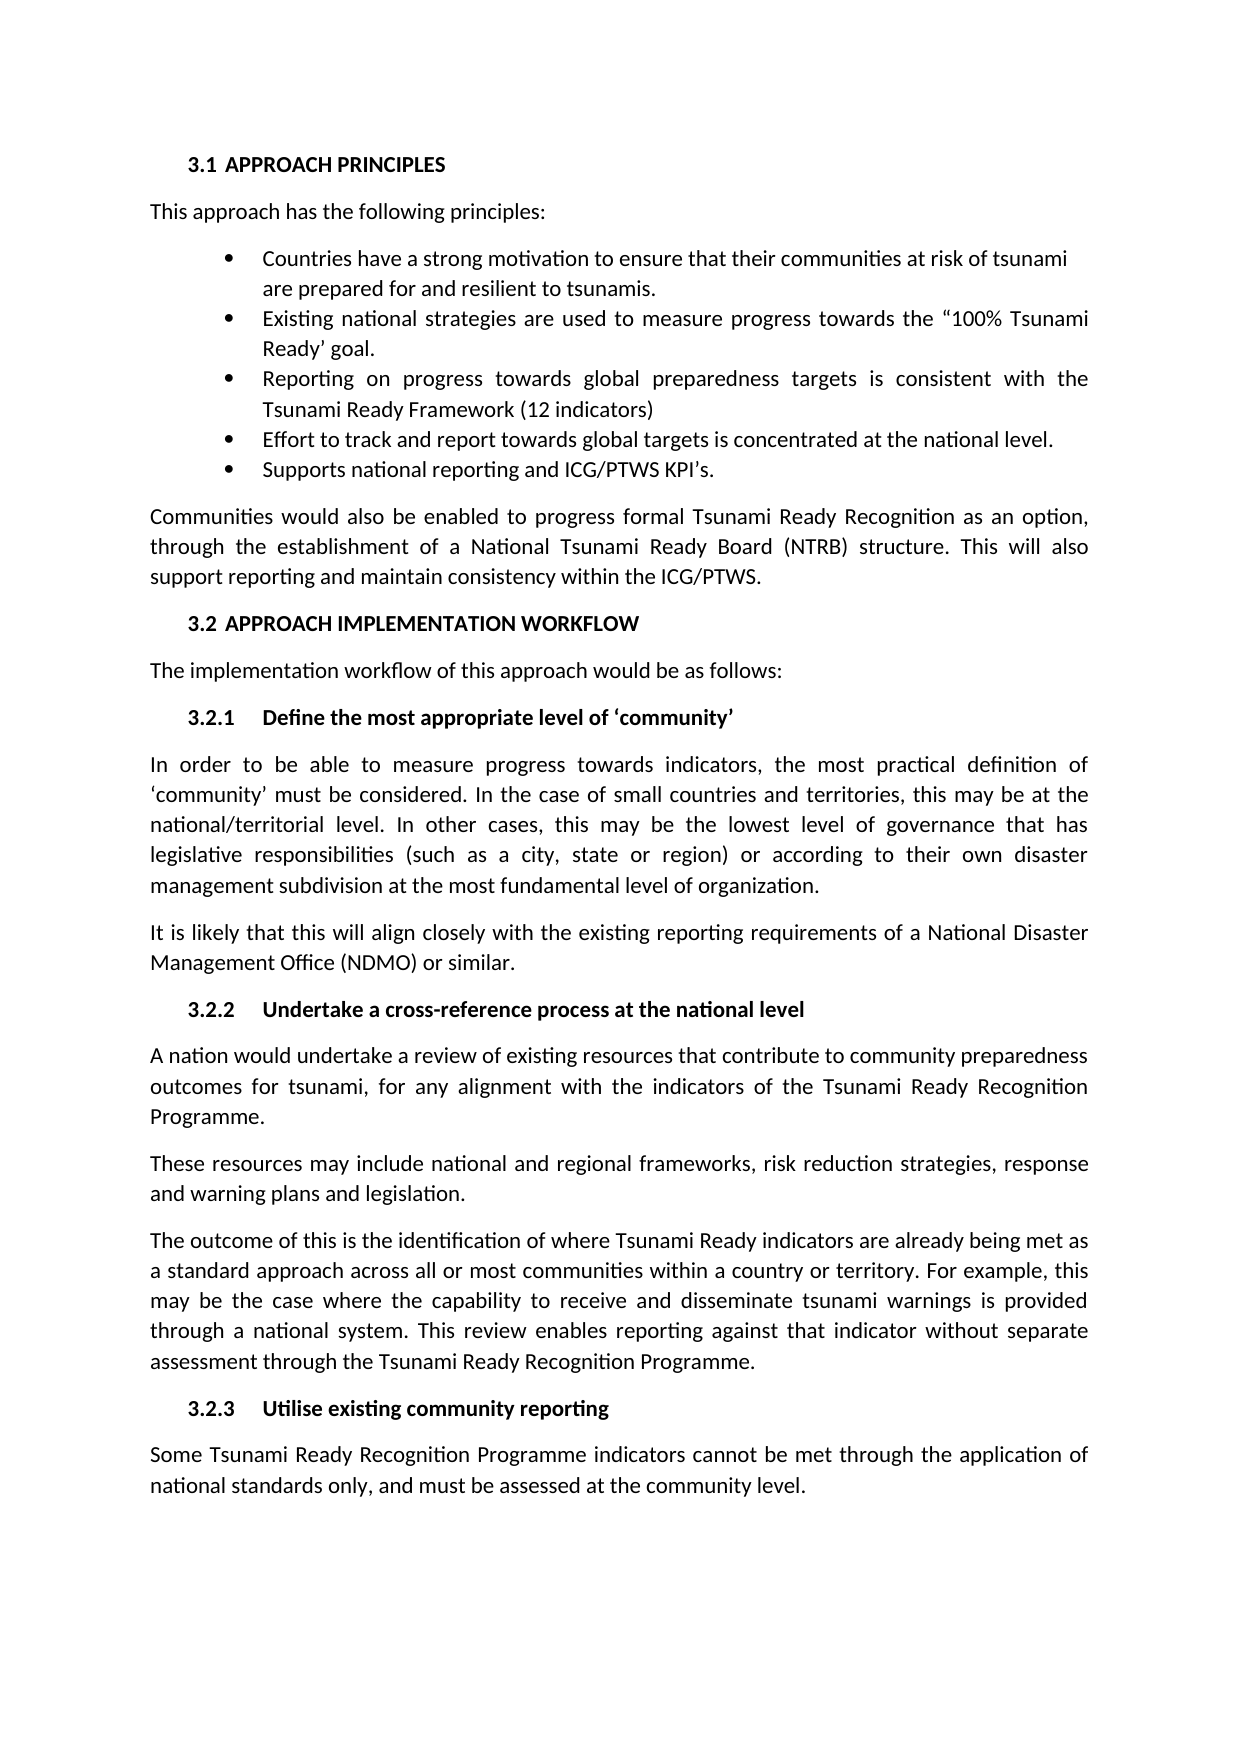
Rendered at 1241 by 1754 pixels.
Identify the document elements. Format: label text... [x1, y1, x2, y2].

list APPROACH PRINCIPLES [187, 150, 1090, 178]
list Effort to track and report towards global targets is concentrated at the national level. [225, 425, 1090, 453]
list Countries have a strong motivation to ensure that their communities at risk of tsunami are prepared for and resilient to tsunamis. [225, 244, 1090, 302]
text A nation would undertake a review of existing resources that contribute to community preparedness outcomes for tsunami, for any alignment with the indicators of the Tsunami Ready Recognition Programme. [150, 1042, 1090, 1130]
list Reporting on progress towards global preparedness targets is consistent with the Tsunami Ready Framework (12 indicators) [225, 364, 1090, 423]
text These resources may include national and regional frameworks, risk reduction strategies, response and warning plans and legislation. [150, 1149, 1090, 1207]
text This approach has the following principles: [150, 197, 1090, 225]
text Communities would also be enabled to progress formal Tsunami Ready Recognition as an option, through the establishment of a National Tsunami Ready Board (NTRB) structure. This will also support reporting and maintain consistency within the ICG/PTWS. [150, 502, 1090, 591]
list Define the most appropriate level of ‘community’ [187, 703, 1090, 731]
text Some Tsunami Ready Recognition Programme indicators cannot be met through the application of national standards only, and must be assessed at the community level. [150, 1441, 1090, 1499]
text The implementation workflow of this approach would be as follows: [150, 656, 1090, 684]
list Existing national strategies are used to measure progress towards the “100% Tsunami Ready’ goal. [225, 304, 1090, 362]
list Undertake a cross-reference process at the national level [187, 995, 1090, 1023]
text The outcome of this is the identification of where Tsunami Ready indicators are already being met as a standard approach across all or most communities within a country or territory. For example, this may be the case where the capability to receive and disseminate tsunami warnings is provided through a national system. This review enables reporting against that indicator without separate assessment through the Tsunami Ready Recognition Programme. [150, 1226, 1090, 1375]
list Utilise existing community reporting [187, 1394, 1090, 1422]
list APPROACH IMPLEMENTATION WORKFLOW [187, 609, 1090, 637]
list Supports national reporting and ICG/PTWS KPI’s. [225, 455, 1090, 483]
text It is likely that this will align closely with the existing reporting requirements of a National Disaster Management Office (NDMO) or similar. [150, 918, 1090, 976]
text In order to be able to measure progress towards indicators, the most practical definition of ‘community’ must be considered. In the case of small countries and territories, this may be at the national/territorial level. In other cases, this may be the lowest level of governance that has legislative responsibilities (such as a city, state or region) or according to their own disaster management subdivision at the most fundamental level of organization. [150, 750, 1090, 899]
